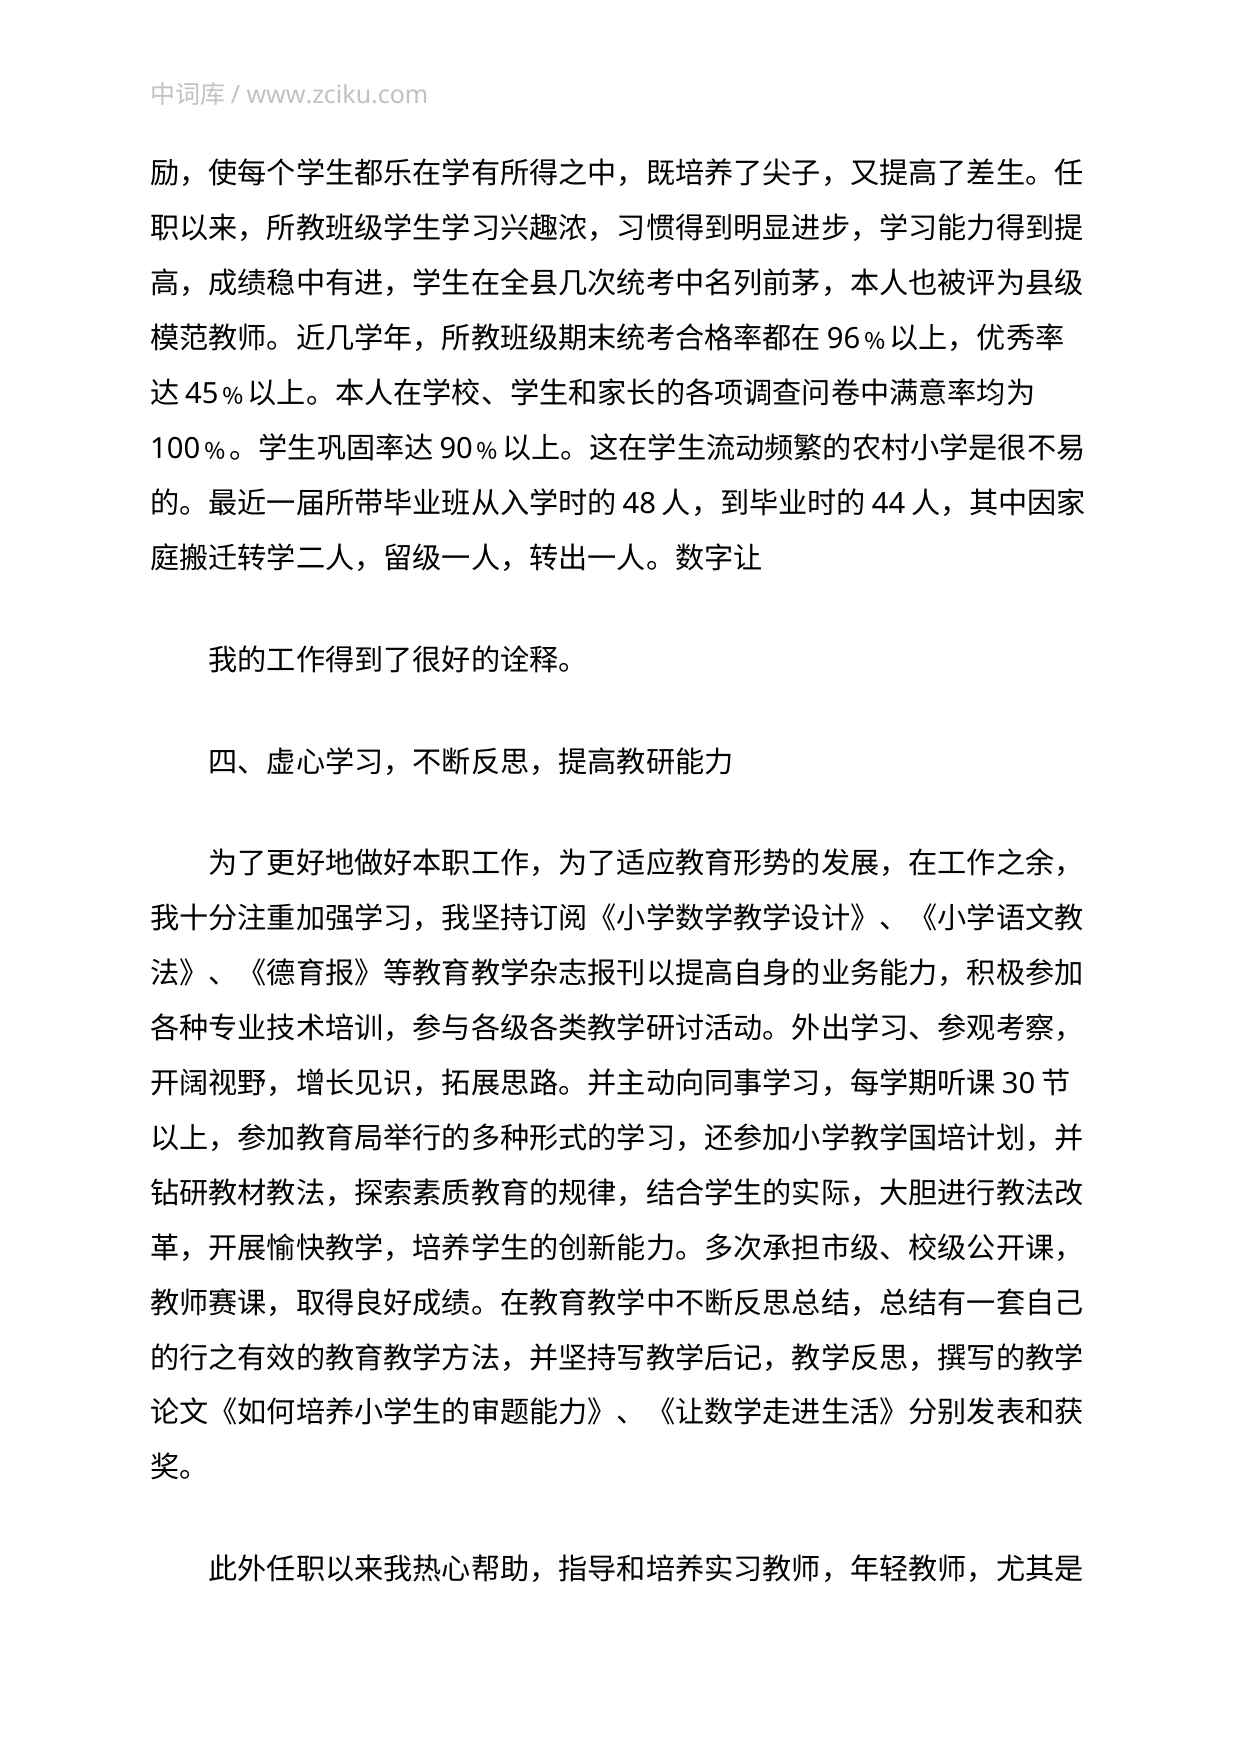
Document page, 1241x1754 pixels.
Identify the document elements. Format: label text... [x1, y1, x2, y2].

text 四、虚心学习，不断反思，提高教研能力 [150, 738, 1090, 781]
text 为了更好地做好本职工作，为了适应教育形势的发展，在工作之余，我十分注重加强学习，我坚持订阅《小学数学教学设计》、《小学语文教法》、《德育报》等教育教学杂志报刊以提高自身的业务能力，积极参加各种专业技术培训，参与各级各类教学研讨活动。外出学习、参观考察，开阔视野，增长见识，拓展思路。并主动向同事学习，每学期听课30节以上，参加教育局举行的多种形式的学习，还参加小学教学国培计划，并钻研教材教法，探索素质教育的规律，结合学生的实际，大胆进行教法改革，开展愉快教学，培养学生的创新能力。多次承担市级、校级公开课，教师赛课，取得良好成绩。在教育教学中不断反思总结，总结有一套自己的行之有效的教育教学方法，并坚持写教学后记，教学反思，撰写的教学论文《如何培养小学生的审题能力》、《让数学走进生活》分别发表和获奖。 [150, 840, 1090, 1486]
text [150, 1546, 1090, 1588]
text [150, 150, 1090, 577]
text 我的工作得到了很好的诠释。 [150, 636, 1090, 679]
